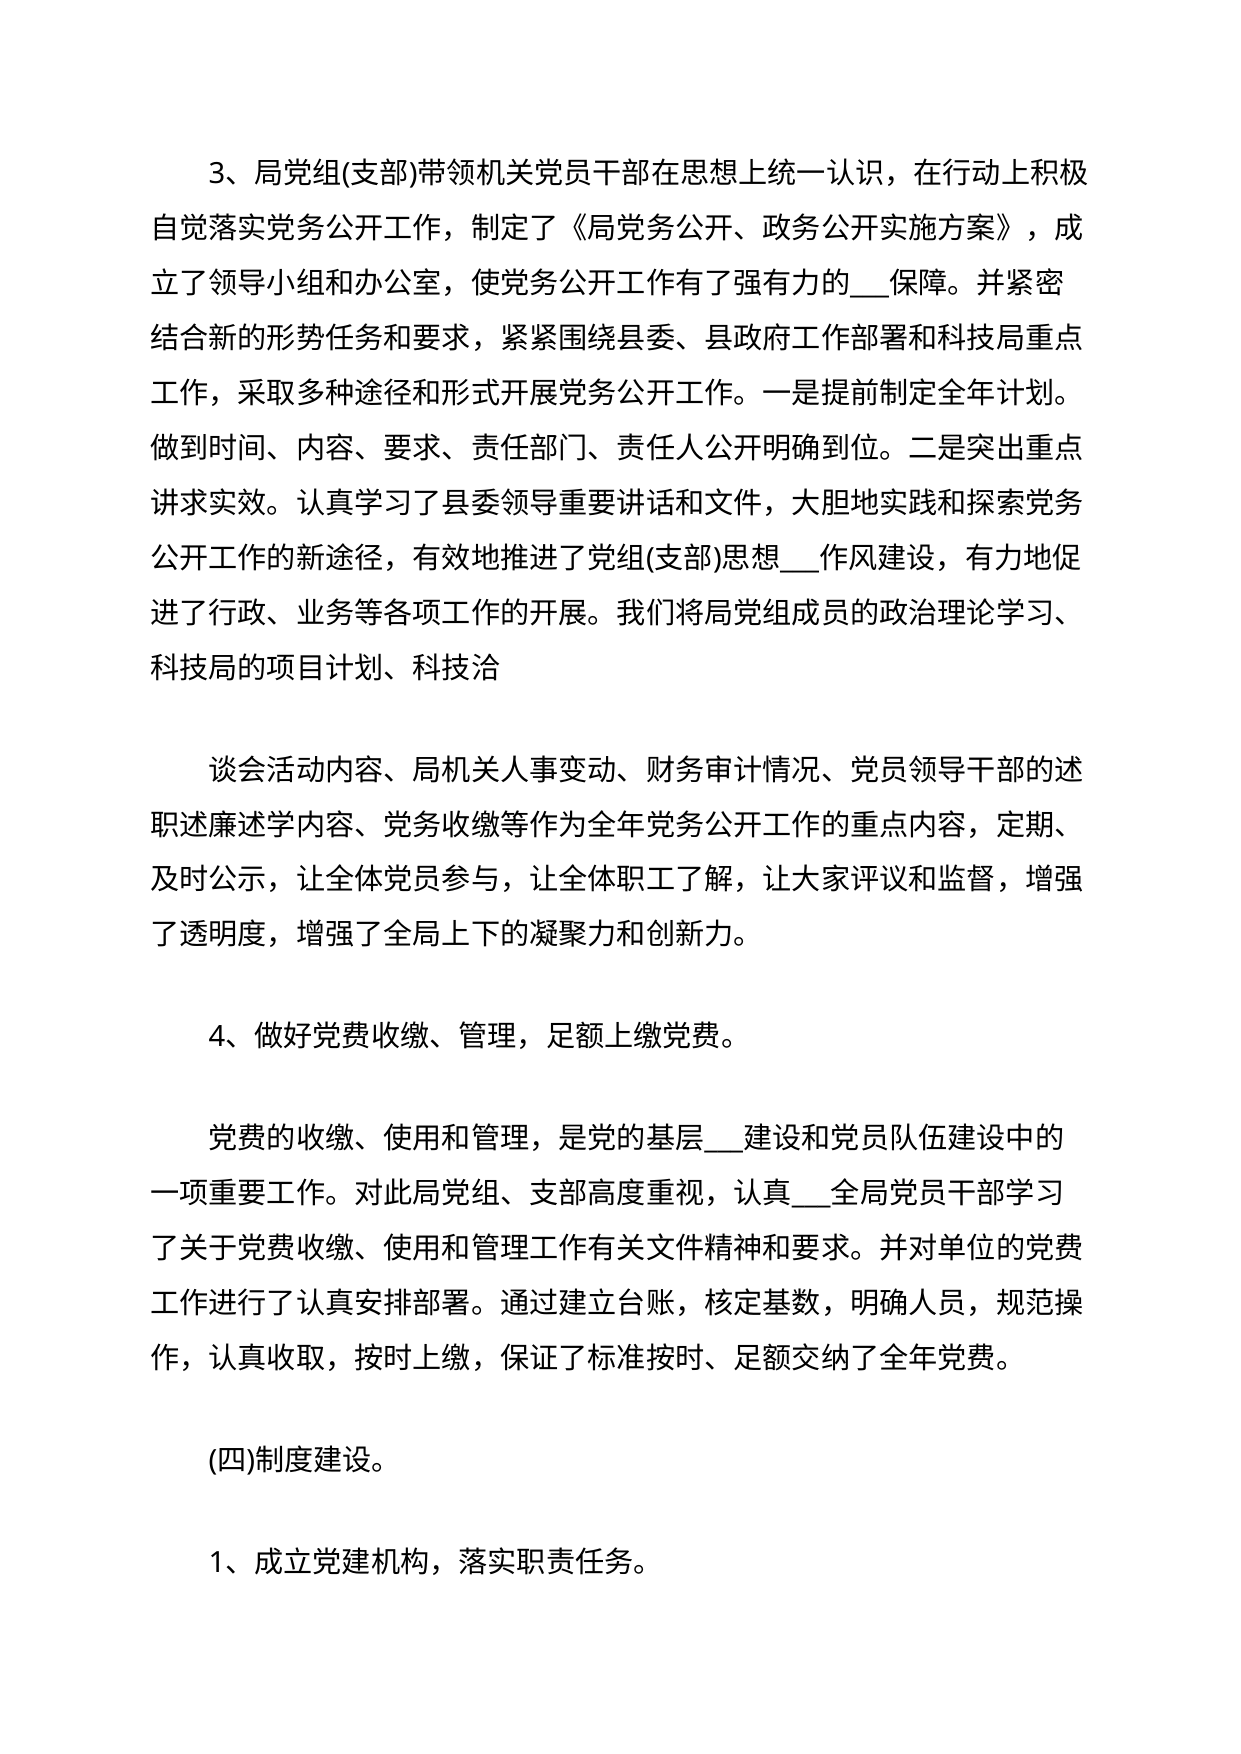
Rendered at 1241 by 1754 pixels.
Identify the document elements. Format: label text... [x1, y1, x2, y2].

text 4、做好党费收缴、管理，足额上缴党费。 [150, 1013, 1090, 1055]
text 谈会活动内容、局机关人事变动、财务审计情况、党员领导干部的述职述廉述学内容、党务收缴等作为全年党务公开工作的重点内容，定期、及时公示，让全体党员参与，让全体职工了解，让大家评议和监督，增强了透明度，增强了全局上下的凝聚力和创新力。 [150, 746, 1090, 953]
text (四)制度建设。 [150, 1436, 1090, 1478]
text 3、局党组(支部)带领机关党员干部在思想上统一认识，在行动上积极自觉落实党务公开工作，制定了《局党务公开、政务公开实施方案》，成立了领导小组和办公室，使党务公开工作有了强有力的___保障。并紧密结合新的形势任务和要求，紧紧围绕县委、县政府工作部署和科技局重点工作，采取多种途径和形式开展党务公开工作。一是提前制定全年计划。做到时间、内容、要求、责任部门、责任人公开明确到位。二是突出重点讲求实效。认真学习了县委领导重要讲话和文件，大胆地实践和探索党务公开工作的新途径，有效地推进了党组(支部)思想___作风建设，有力地促进了行政、业务等各项工作的开展。我们将局党组成员的政治理论学习、科技局的项目计划、科技洽 [150, 150, 1090, 687]
text 党费的收缴、使用和管理，是党的基层___建设和党员队伍建设中的一项重要工作。对此局党组、支部高度重视，认真___全局党员干部学习了关于党费收缴、使用和管理工作有关文件精神和要求。并对单位的党费工作进行了认真安排部署。通过建立台账，核定基数，明确人员，规范操作，认真收取，按时上缴，保证了标准按时、足额交纳了全年党费。 [150, 1114, 1090, 1377]
text 1、成立党建机构，落实职责任务。 [150, 1538, 1090, 1581]
